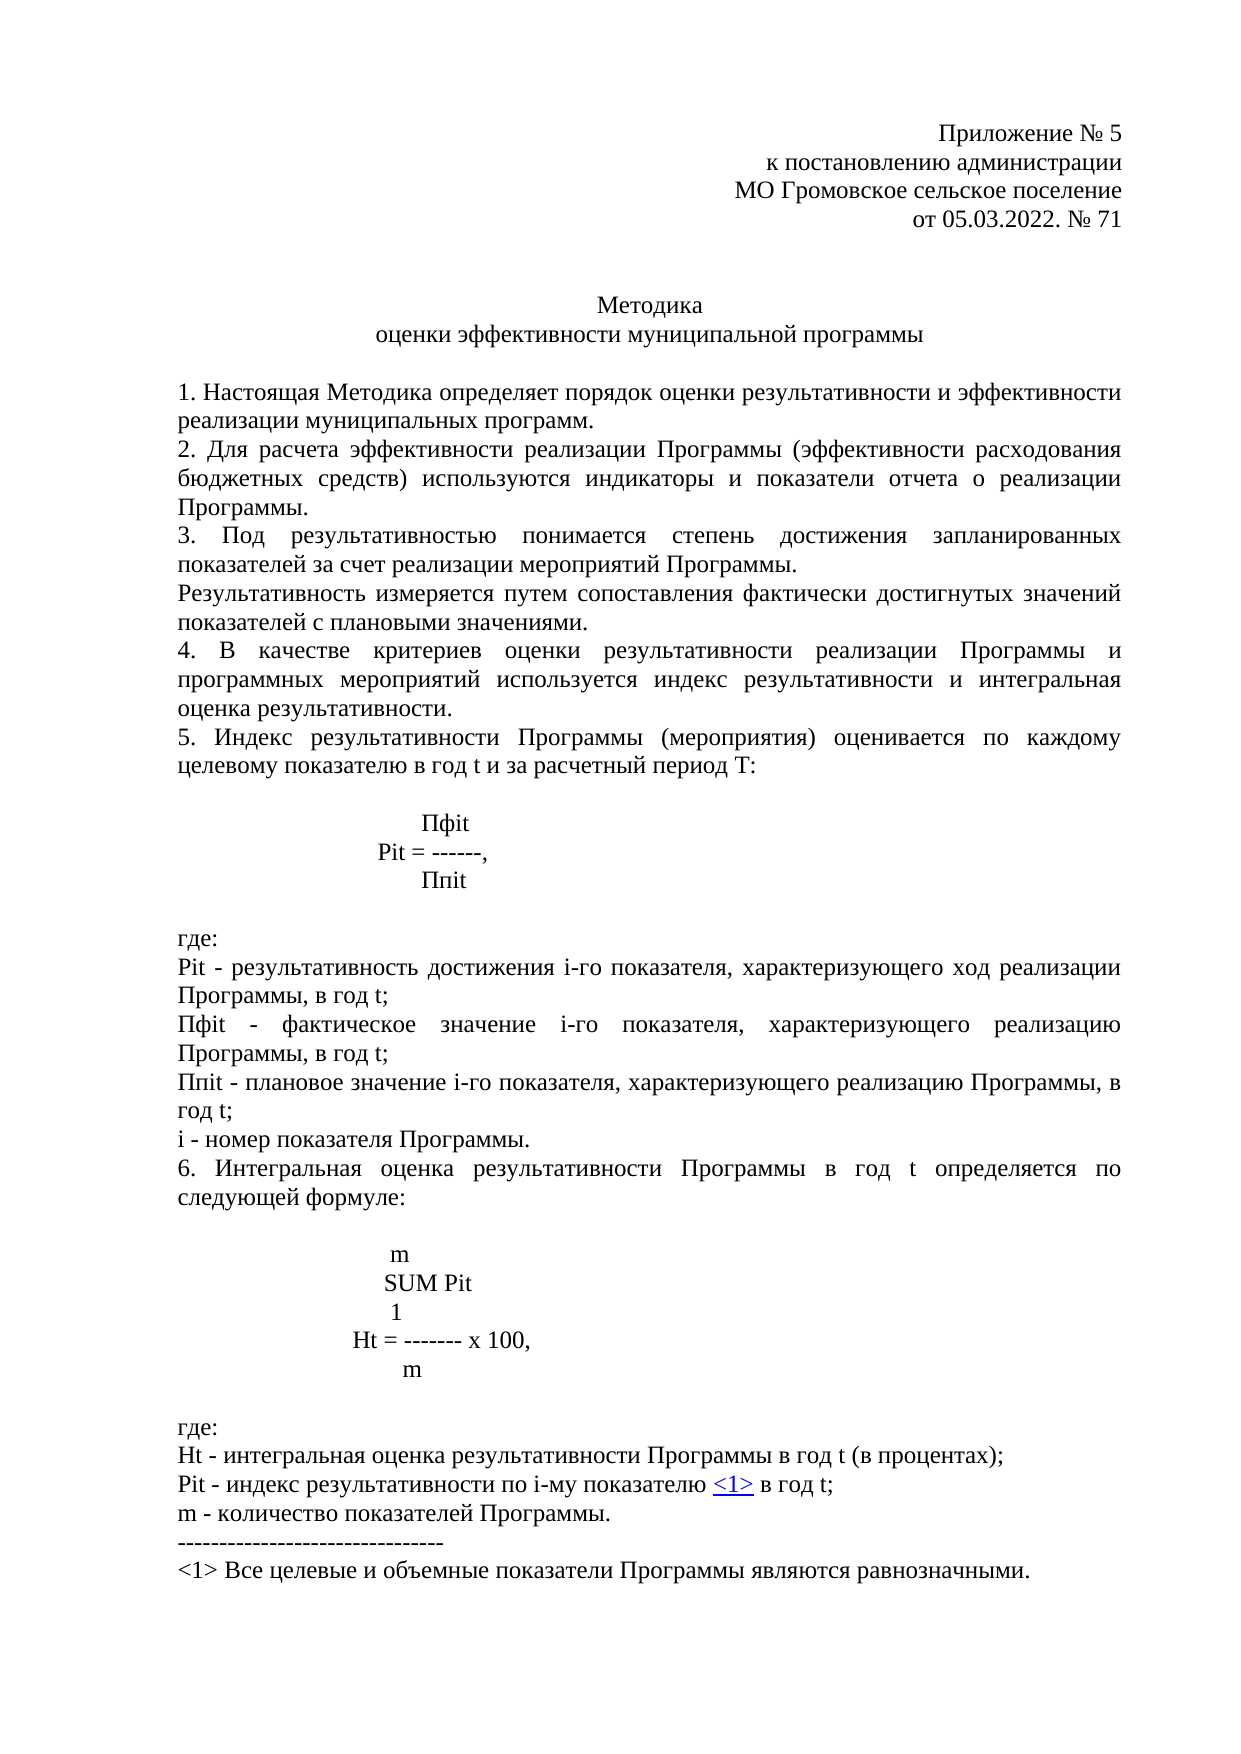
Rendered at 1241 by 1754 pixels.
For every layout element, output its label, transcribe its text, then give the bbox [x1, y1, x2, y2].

text где: [177, 923, 1122, 952]
text 3. Под результативностью понимается степень достижения запланированных показателей за счет реализации мероприятий Программы. [177, 521, 1122, 578]
text m [177, 1239, 1122, 1268]
text Пфit - фактическое значение i-го показателя, характеризующего реализацию Программы, в год t; [177, 1009, 1122, 1067]
text 4. В качестве критериев оценки результативности реализации Программы и программных мероприятий используется индекс результативности и интегральная оценка результативности. [177, 636, 1122, 722]
text 1 [177, 1297, 1122, 1326]
text от 05.03.2022. № 71 [177, 204, 1122, 233]
text Результативность измеряется путем сопоставления фактически достигнутых значений показателей с плановыми значениями. [177, 578, 1122, 636]
text 2. Для расчета эффективности реализации Программы (эффективности расходования бюджетных средств) используются индикаторы и показатели отчета о реализации Программы. [177, 434, 1122, 521]
text Рit - индекс результативности по i-му показателю <1> в год t; [177, 1469, 1122, 1498]
text Пфit [177, 808, 1122, 837]
text Методика [177, 291, 1122, 319]
text Рit - результативность достижения i-го показателя, характеризующего ход реализации Программы, в год t; [177, 952, 1122, 1009]
text <1> Все целевые и объемные показатели Программы являются равнозначными. [177, 1556, 1122, 1584]
text 5. Индекс результативности Программы (мероприятия) оценивается по каждому целевому показателю в год t и за расчетный период T: [177, 722, 1122, 779]
text -------------------------------- [177, 1527, 1122, 1556]
text Ht - интегральная оценка результативности Программы в год t (в процентах); [177, 1441, 1122, 1469]
text 1. Настоящая Методика определяет порядок оценки результативности и эффективности реализации муниципальных программ. [177, 377, 1122, 434]
text SUM Рit [177, 1268, 1122, 1297]
text Рit = ------, [177, 837, 1122, 866]
text МО Громовское сельское поселение [177, 176, 1122, 204]
text Ппit [177, 866, 1122, 894]
text m [177, 1354, 1122, 1383]
text оценки эффективности муниципальной программы [177, 319, 1122, 348]
text Приложение № 5 [177, 118, 1122, 147]
text к постановлению администрации [177, 147, 1122, 176]
text где: [177, 1412, 1122, 1441]
text i - номер показателя Программы. [177, 1124, 1122, 1153]
text Ht = ------- x 100, [177, 1326, 1122, 1354]
text Ппit - плановое значение i-го показателя, характеризующего реализацию Программы, в год t; [177, 1067, 1122, 1124]
text 6. Интегральная оценка результативности Программы в год t определяется по следующей формуле: [177, 1153, 1122, 1211]
text m - количество показателей Программы. [177, 1498, 1122, 1527]
